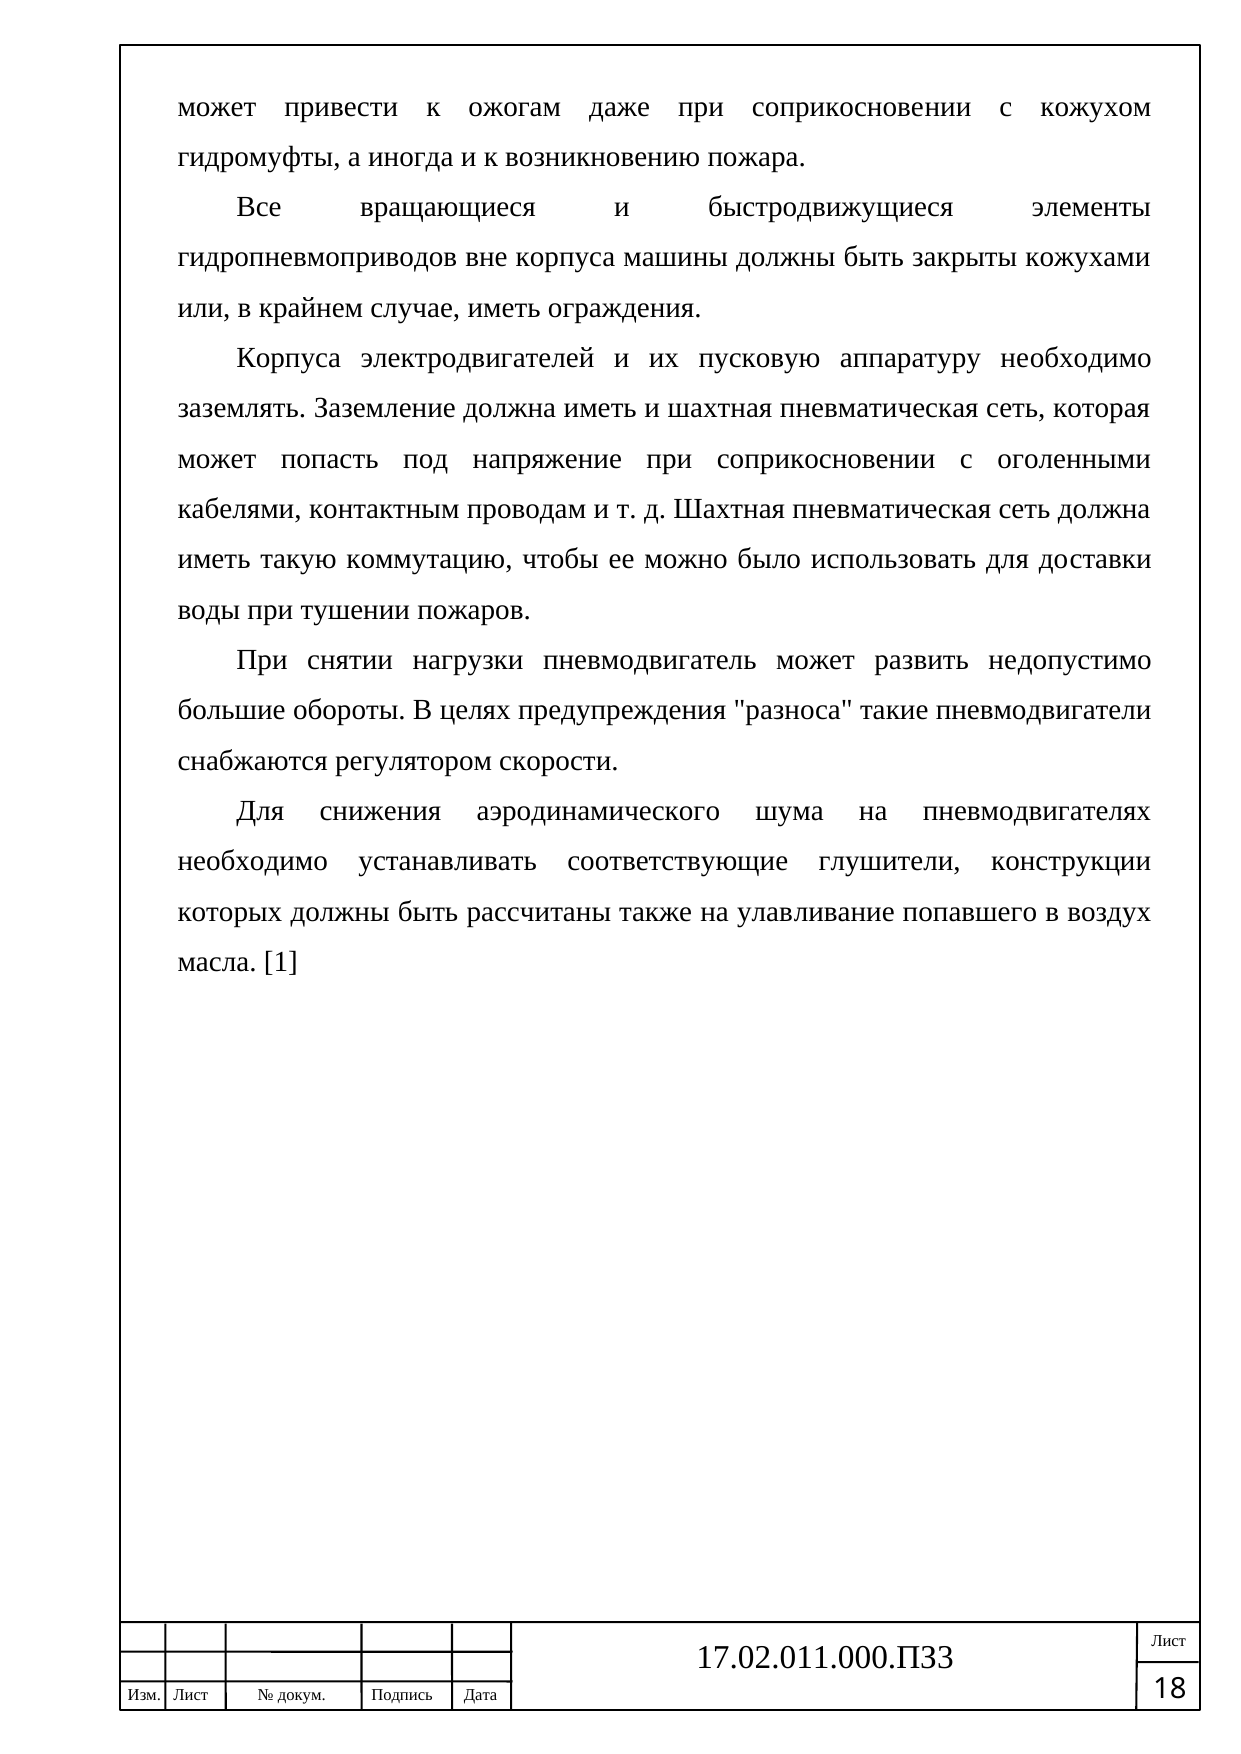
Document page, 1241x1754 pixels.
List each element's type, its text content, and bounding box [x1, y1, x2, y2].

text Все вращающиеся и быстродвижущиеся элементы гидропневмоприводов вне корпуса машины должны быть закрыты кожухами или, в крайнем случае, иметь ограждения. [177, 189, 1152, 323]
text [177, 89, 1152, 172]
text Корпуса электродвигателей и их пусковую аппаратуру необходимо заземлять. Заземление должна иметь и шахтная пневматическая сеть, которая может попасть под напряжение при соприкосновении с оголенными кабелями, контактным проводам и т. д. Шахтная пневматическая сеть должна иметь такую коммутацию, чтобы ее можно было использовать для доставки воды при тушении пожаров. [177, 340, 1152, 625]
text Для снижения аэродинамического шума на пневмодвигателях необходимо устанавливать соответствующие глушители, конструкции которых должны быть рассчитаны также на улавливание попавшего в воздух масла. [1] [177, 793, 1152, 977]
text При снятии нагрузки пневмодвигатель может развить недопустимо большие обороты. В целях предупреждения "разноса" такие пневмодвигатели снабжаются регулятором скорости. [177, 642, 1152, 776]
